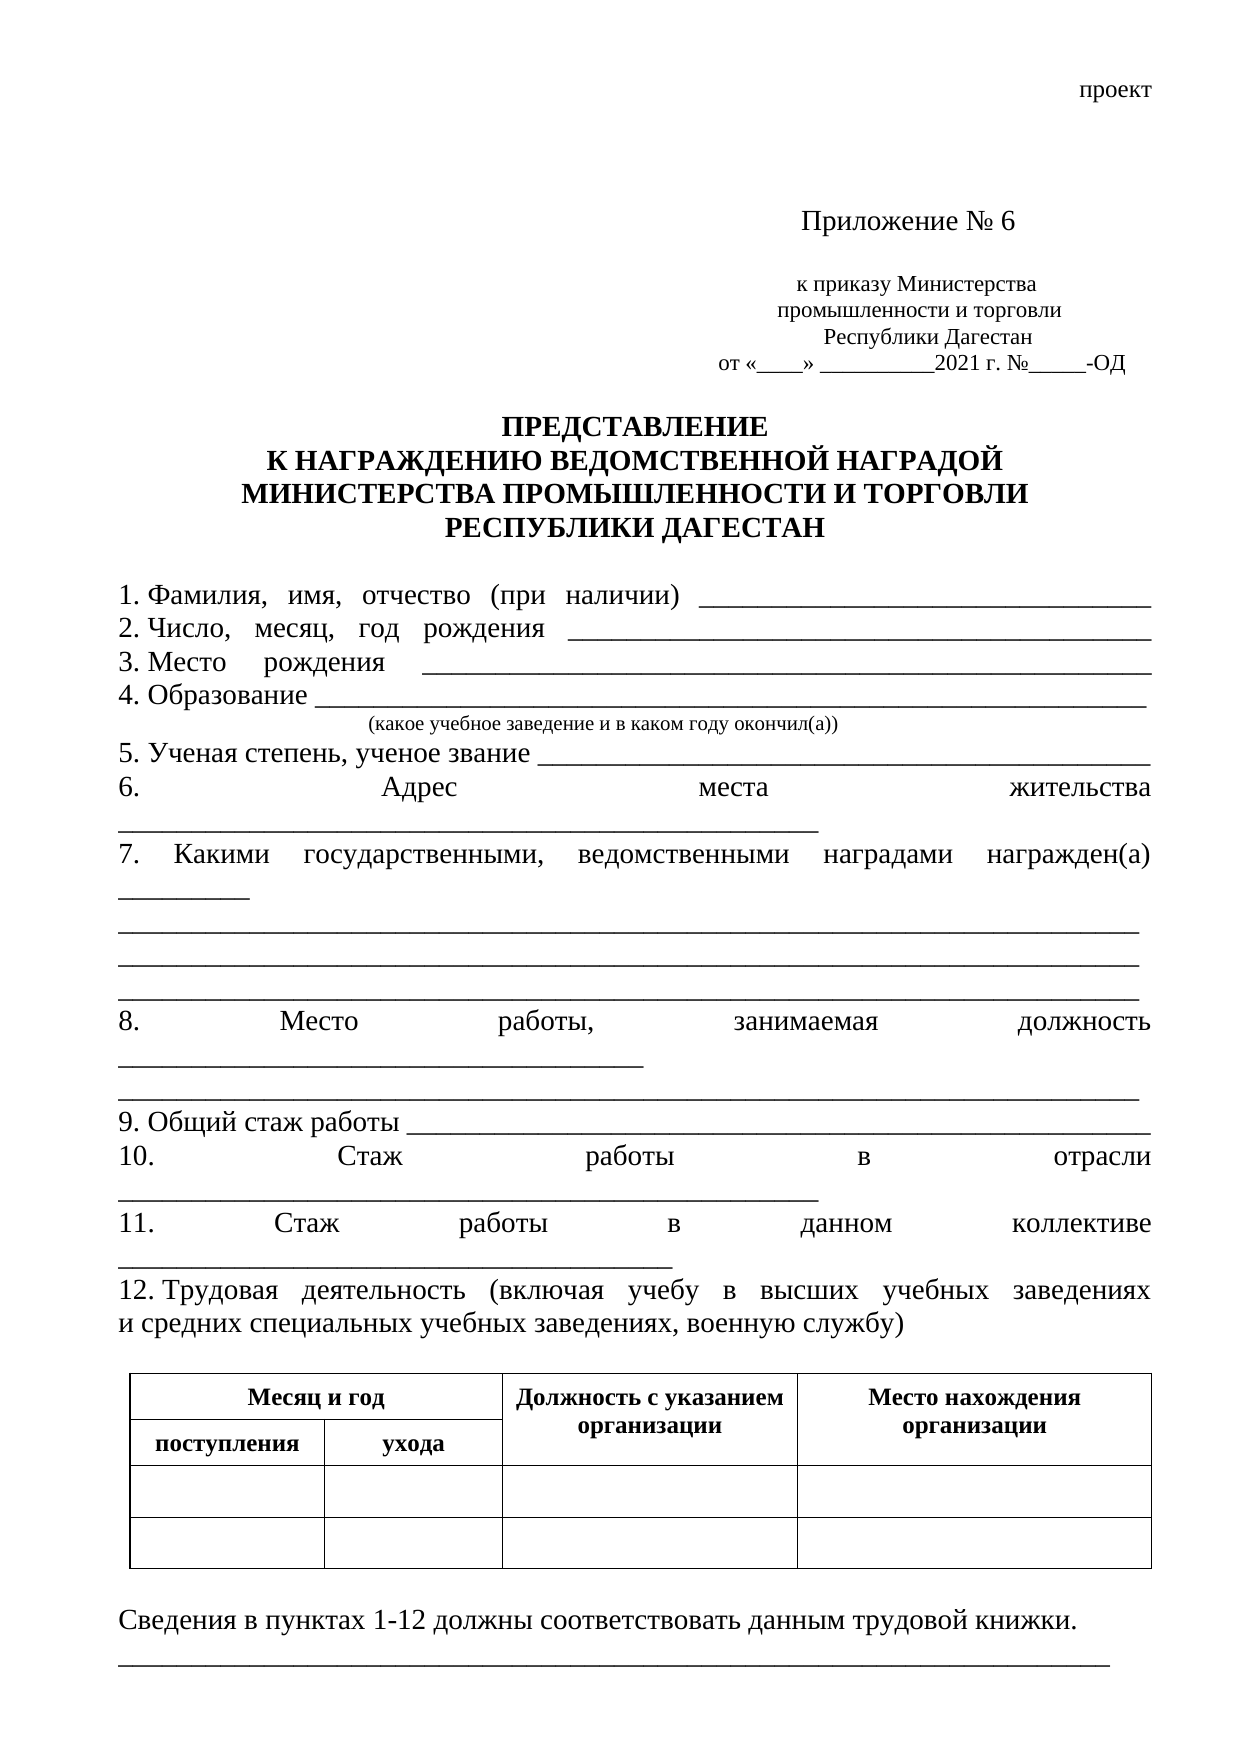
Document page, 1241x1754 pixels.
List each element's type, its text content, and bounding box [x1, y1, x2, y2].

table_header Месяц и год [131, 1374, 502, 1419]
text К НАГРАЖДЕНИЮ ВЕДОМСТВЕННОЙ НАГРАДОЙ [118, 443, 1152, 476]
text 1. Фамилия, имя, отчество (при наличии) _______________________________ 2. Число, месяц, год рождения ________________________________________ 3. Место рождения __________________________________________________ 4. Образование _________________________________________________________ [118, 577, 1152, 711]
text к приказу Министерства [664, 270, 1152, 297]
text 12. Трудовая деятельность (включая учебу в высших учебных заведениях и средних специальных учебных заведениях, военную службу) [118, 1272, 1152, 1339]
table_cell [131, 1518, 324, 1568]
text ПРЕДСТАВЛЕНИЕ [118, 409, 1152, 443]
text от «____» __________2021 г. №_____-ОД [635, 349, 1152, 376]
table_cell [798, 1466, 1151, 1517]
text Сведения в пунктах 1-12 должны соответствовать данным трудовой книжки. [118, 1602, 1152, 1636]
text Приложение № 6 [664, 203, 1152, 237]
text ______________________________________________________________________ [118, 903, 1152, 936]
table_cell ухода [325, 1420, 502, 1465]
text ______________________________________________________________________ [118, 936, 1152, 970]
table_cell [325, 1518, 502, 1568]
table_cell [503, 1466, 797, 1517]
table_cell [798, 1518, 1151, 1568]
text ______________________________________________________________________ [118, 1071, 1152, 1104]
text РЕСПУБЛИКИ ДАГЕСТАН [118, 510, 1152, 543]
text 7. Какими государственными, ведомственными наградами награжден(а) _________ [118, 836, 1152, 903]
text 11. Стаж работы в данном коллективе ______________________________________ [118, 1205, 1152, 1272]
text 8. Место работы, занимаемая должность ____________________________________ [118, 1003, 1152, 1071]
table_cell [325, 1466, 502, 1517]
text МИНИСТЕРСТВА ПРОМЫШЛЕННОСТИ И ТОРГОВЛИ [118, 476, 1152, 510]
table_header Место нахождения организации [798, 1374, 1151, 1465]
text (какое учебное заведение и в каком году окончил(а)) [118, 711, 1152, 735]
text 9. Общий стаж работы ___________________________________________________ [118, 1104, 1152, 1138]
table_cell [131, 1466, 324, 1517]
text 5. Ученая степень, ученое звание __________________________________________ [118, 735, 1152, 769]
text 10. Стаж работы в отрасли ________________________________________________ [118, 1138, 1152, 1205]
table_cell поступления [131, 1420, 324, 1465]
text ____________________________________________________________________ [118, 1636, 1152, 1669]
table_cell [503, 1518, 797, 1568]
text ______________________________________________________________________ [118, 970, 1152, 1003]
text промышленности и торговли [664, 297, 1152, 323]
text Республики Дагестан [664, 323, 1152, 349]
table_header Должность с указанием организации [503, 1374, 797, 1465]
text 6. Адрес места жительства ________________________________________________ [118, 769, 1152, 836]
